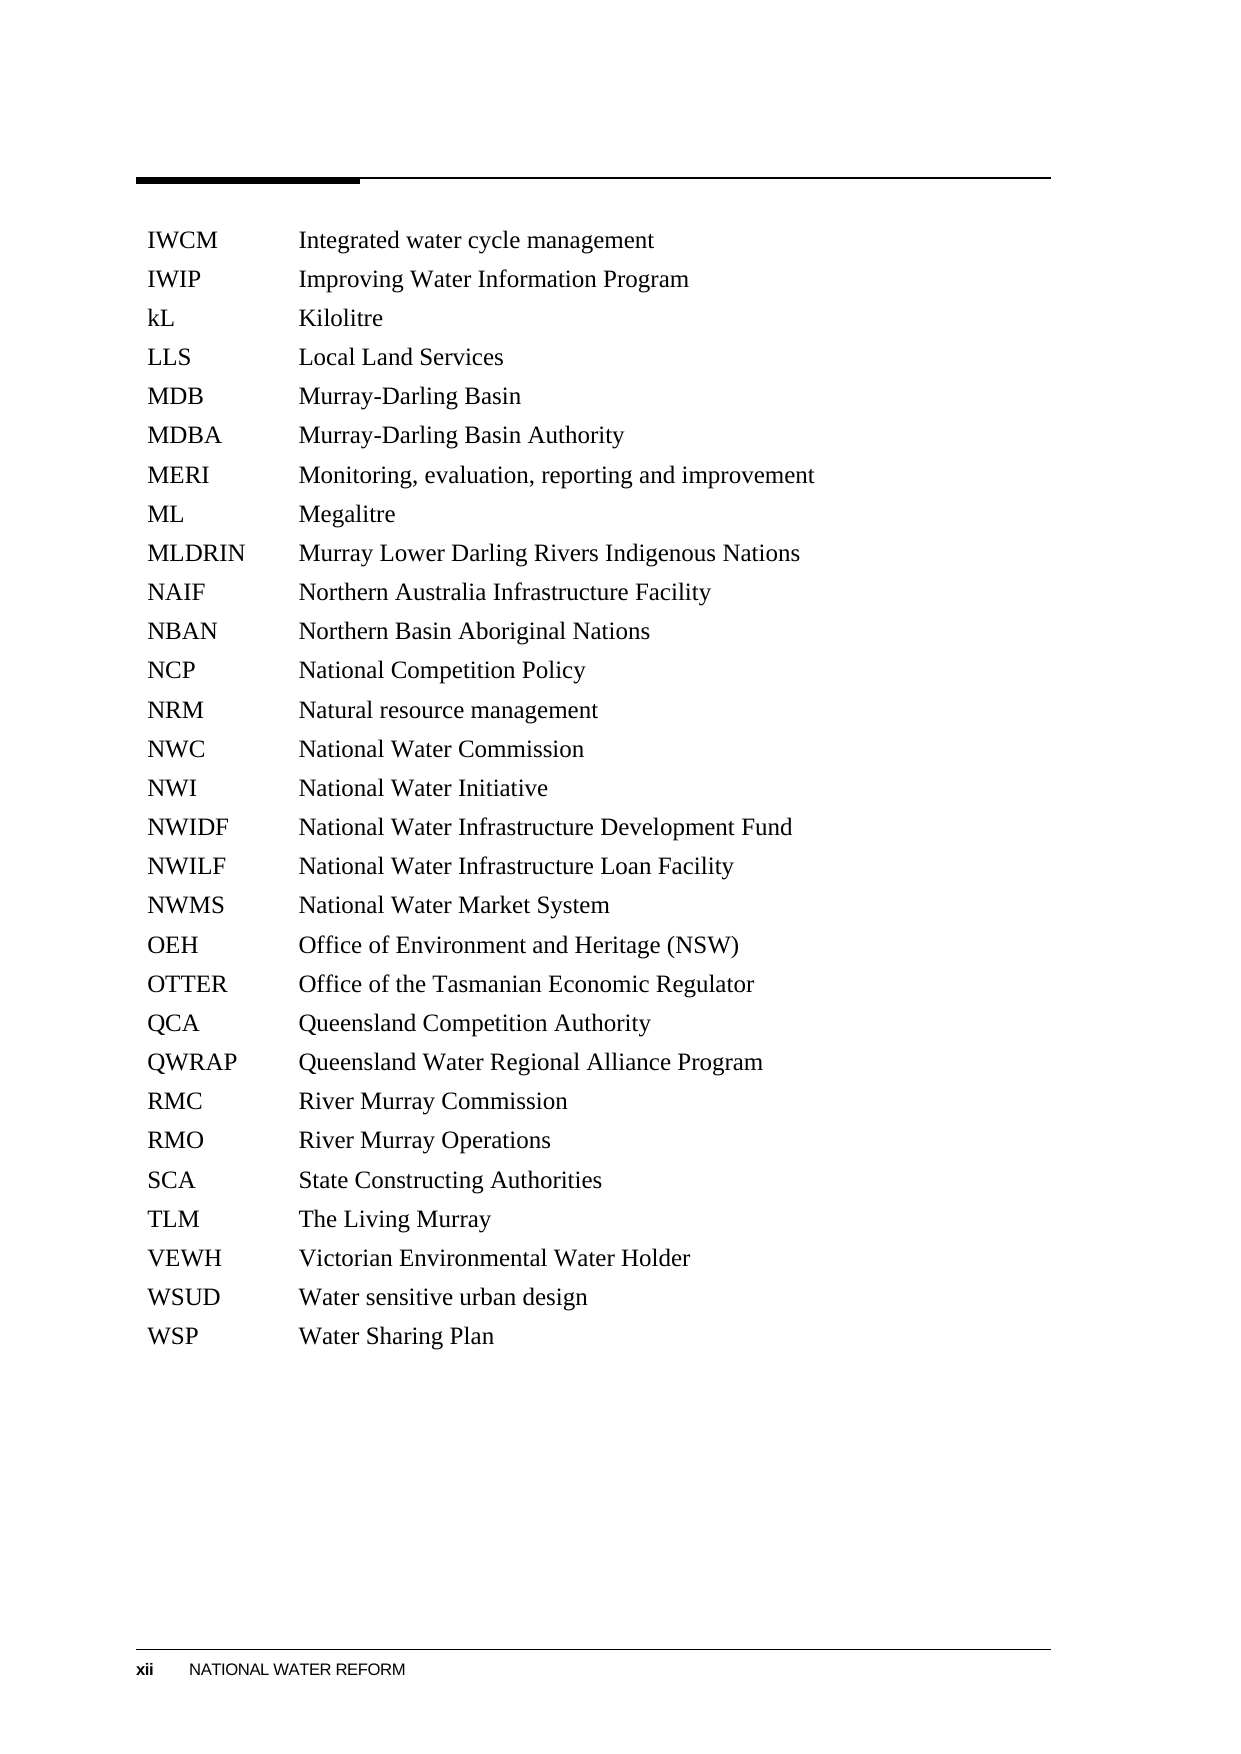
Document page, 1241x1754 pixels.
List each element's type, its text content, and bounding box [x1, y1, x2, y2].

table_cell kL [136, 293, 287, 332]
table_cell Victorian Environmental Water Holder [287, 1233, 1051, 1272]
table_cell River Murray Commission [287, 1076, 1051, 1115]
table_cell Improving Water Information Program [287, 254, 1051, 293]
table_cell River Murray Operations [287, 1115, 1051, 1154]
table_cell MERI [136, 449, 287, 488]
table_cell VEWH [136, 1233, 287, 1272]
table_cell NWIDF [136, 802, 287, 841]
table_cell OTTER [136, 959, 287, 998]
table_cell Water Sharing Plan [287, 1311, 1051, 1350]
table_cell State Constructing Authorities [287, 1154, 1051, 1193]
table_cell QCA [136, 998, 287, 1037]
table_cell Murray-Darling Basin Authority [287, 410, 1051, 449]
table_cell Kilolitre [287, 293, 1051, 332]
table_cell Murray-Darling Basin [287, 371, 1051, 410]
table_cell National Water Infrastructure Loan Facility [287, 841, 1051, 880]
table_cell NAIF [136, 567, 287, 606]
table_cell OEH [136, 919, 287, 958]
table_cell National Water Initiative [287, 763, 1051, 802]
table_cell TLM [136, 1194, 287, 1233]
table_cell MLDRIN [136, 528, 287, 567]
table_cell SCA [136, 1154, 287, 1193]
table_cell MDB [136, 371, 287, 410]
table_cell Northern Australia Infrastructure Facility [287, 567, 1051, 606]
table_cell National Water Commission [287, 724, 1051, 763]
table_cell Office of the Tasmanian Economic Regulator [287, 959, 1051, 998]
table_cell Queensland Water Regional Alliance Program [287, 1037, 1051, 1076]
table_cell NWC [136, 724, 287, 763]
table_cell Megalitre [287, 489, 1051, 528]
table_cell Natural resource management [287, 684, 1051, 723]
table_cell Murray Lower Darling Rivers Indigenous Nations [287, 528, 1051, 567]
table_cell Monitoring, evaluation, reporting and improvement [287, 449, 1051, 488]
table_cell Office of Environment and Heritage (NSW) [287, 919, 1051, 958]
table_cell The Living Murray [287, 1194, 1051, 1233]
table_cell NWI [136, 763, 287, 802]
table_cell MDBA [136, 410, 287, 449]
table_cell WSP [136, 1311, 287, 1350]
table_cell National Water Market System [287, 880, 1051, 919]
table_cell RMC [136, 1076, 287, 1115]
table_cell Queensland Competition Authority [287, 998, 1051, 1037]
table_cell Local Land Services [287, 332, 1051, 371]
table_cell NRM [136, 684, 287, 723]
table_cell Northern Basin Aboriginal Nations [287, 606, 1051, 645]
table_cell ML [136, 489, 287, 528]
table_cell RMO [136, 1115, 287, 1154]
table_cell QWRAP [136, 1037, 287, 1076]
table_cell National Water Infrastructure Development Fund [287, 802, 1051, 841]
table_cell NCP [136, 645, 287, 684]
table_cell NWMS [136, 880, 287, 919]
table_cell NBAN [136, 606, 287, 645]
table_cell Integrated water cycle management [287, 214, 1051, 253]
table_cell NWILF [136, 841, 287, 880]
table_cell National Competition Policy [287, 645, 1051, 684]
table_cell WSUD [136, 1272, 287, 1311]
table_cell Water sensitive urban design [287, 1272, 1051, 1311]
table_cell LLS [136, 332, 287, 371]
table_cell IWIP [136, 254, 287, 293]
table_cell IWCM [136, 214, 287, 253]
